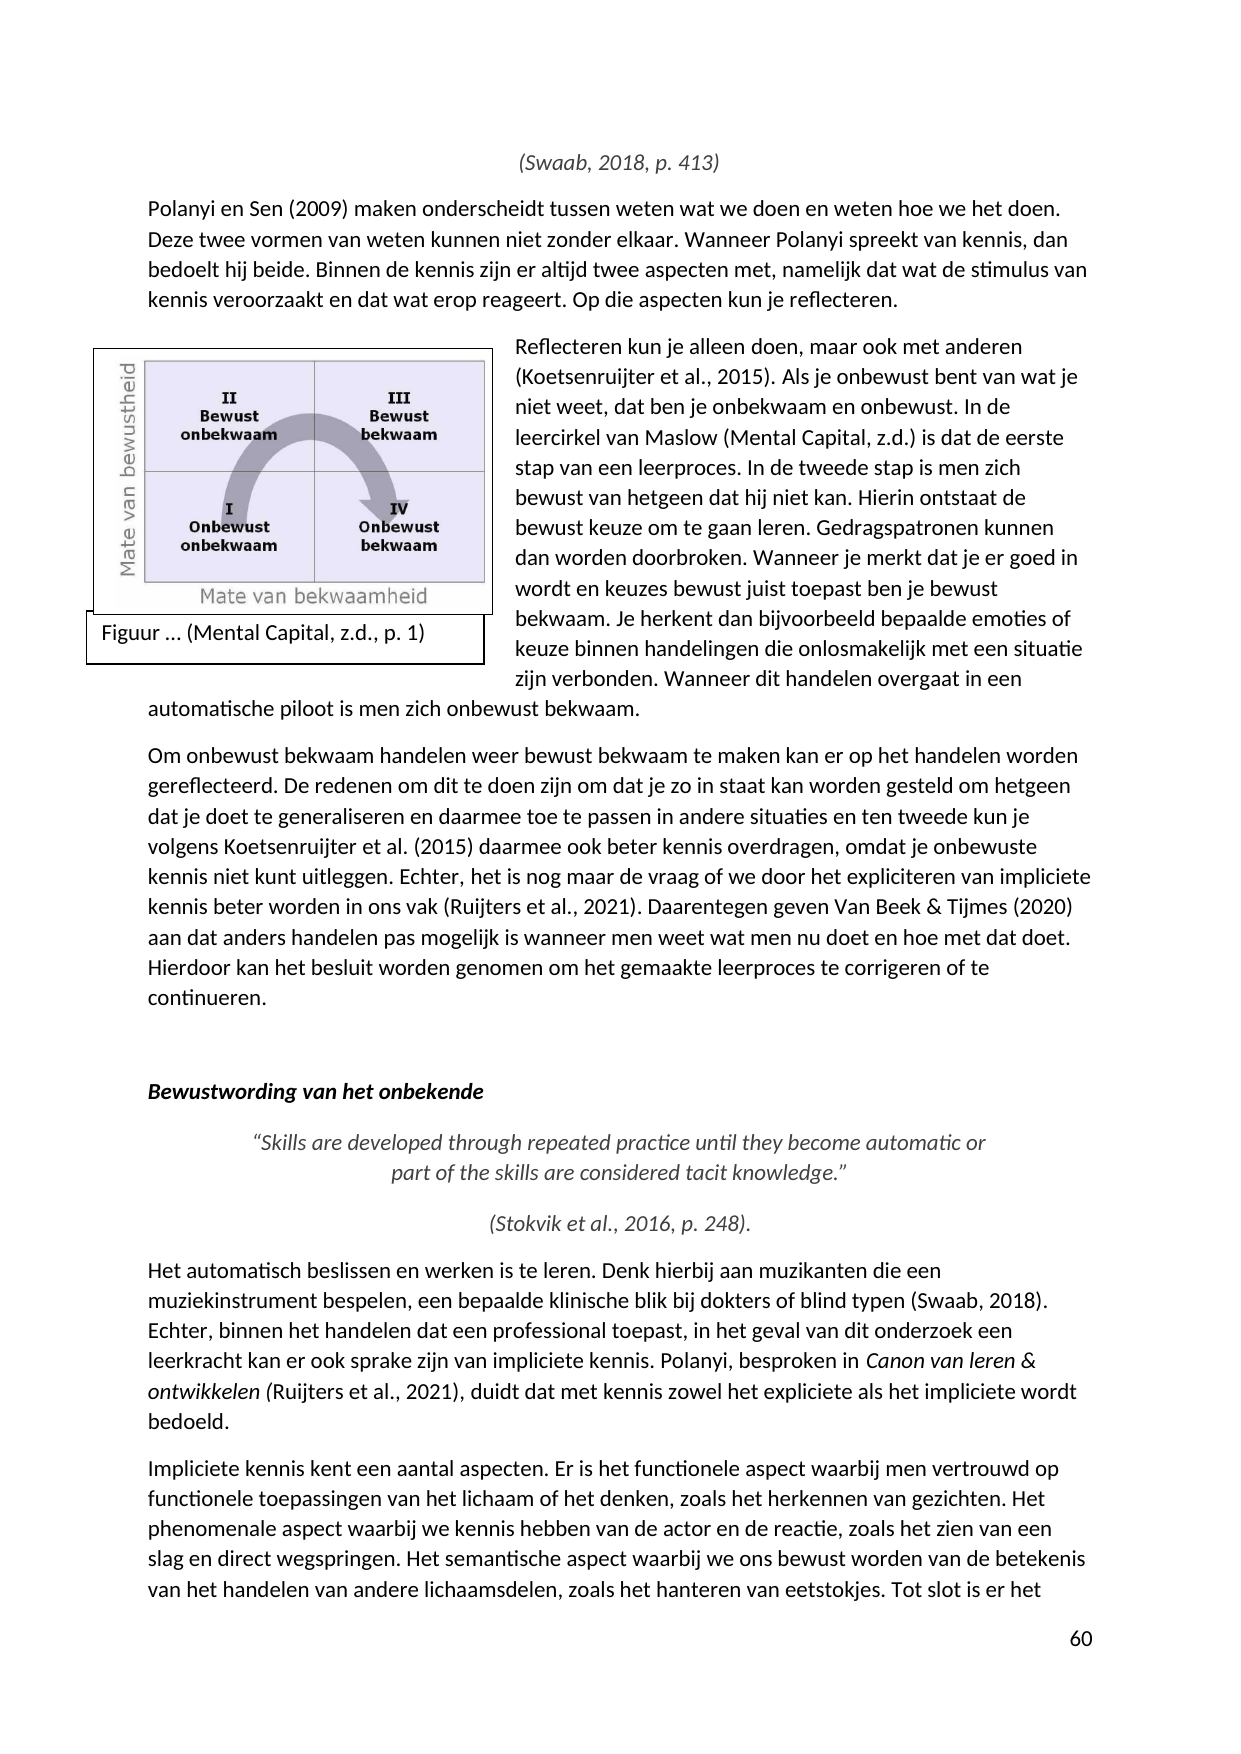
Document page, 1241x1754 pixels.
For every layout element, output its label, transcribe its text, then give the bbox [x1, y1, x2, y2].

text (Stokvik et al., 2016, p. 248). [238, 1209, 1002, 1237]
subtitle Bewustwording van het onbekende [148, 1077, 1092, 1105]
text Reflecteren kun je alleen doen, maar ook met anderen (Koetsenruijter et al., 2015). Als je onbewust bent van wat je niet weet, dat ben je onbekwaam en onbewust. In de leercirkel van Maslow (Mental Capital, z.d.) is dat de eerste stap van een leerproces. In de tweede stap is men zich bewust van hetgeen dat hij niet kan. Hierin ontstaat de bewust keuze om te gaan leren. Gedragspatronen kunnen dan worden doorbroken. Wanneer je merkt dat je er goed in wordt en keuzes bewust juist toepast ben je bewust bekwaam. Je herkent dan bijvoorbeeld bepaalde emoties of keuze binnen handelingen die onlosmakelijk met een situatie zijn verbonden. Wanneer dit handelen overgaat in een automatische piloot is men zich onbewust bekwaam. [148, 332, 1092, 723]
text (Swaab, 2018, p. 413) [238, 148, 1002, 176]
text “Skills are developed through repeated practice until they become automatic or part of the skills are considered tacit knowledge.” [238, 1128, 1002, 1186]
picture [94, 349, 492, 614]
text Om onbewust bekwaam handelen weer bewust bekwaam te maken kan er op het handelen worden gereflecteerd. De redenen om dit te doen zijn om dat je zo in staat kan worden gesteld om hetgeen dat je doet te generaliseren en daarmee toe te passen in andere situaties en ten tweede kun je volgens Koetsenruijter et al. (2015) daarmee ook beter kennis overdragen, omdat je onbewuste kennis niet kunt uitleggen. Echter, het is nog maar de vraag of we door het expliciteren van impliciete kennis beter worden in ons vak (Ruijters et al., 2021). Daarentegen geven Van Beek & Tijmes (2020) aan dat anders handelen pas mogelijk is wanneer men weet wat men nu doet en hoe met dat doet. Hierdoor kan het besluit worden genomen om het gemaakte leerproces te corrigeren of te continueren. [148, 741, 1092, 1011]
text Het automatisch beslissen en werken is te leren. Denk hierbij aan muzikanten die een muziekinstrument bespelen, een bepaalde klinische blik bij dokters of blind typen (Swaab, 2018). Echter, binnen het handelen dat een professional toepast, in het geval van dit onderzoek een leerkracht kan er ook sprake zijn van impliciete kennis. Polanyi, besproken in Canon van leren & ontwikkelen (Ruijters et al., 2021), duidt dat met kennis zowel het expliciete als het impliciete wordt bedoeld. [148, 1256, 1092, 1435]
text Polanyi en Sen (2009) maken onderscheidt tussen weten wat we doen en weten hoe we het doen. Deze twee vormen van weten kunnen niet zonder elkaar. Wanneer Polanyi spreekt van kennis, dan bedoelt hij beide. Binnen de kennis zijn er altijd twee aspecten met, namelijk dat wat de stimulus van kennis veroorzaakt en dat wat erop reageert. Op die aspecten kun je reflecteren. [148, 194, 1092, 313]
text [148, 1454, 1092, 1603]
